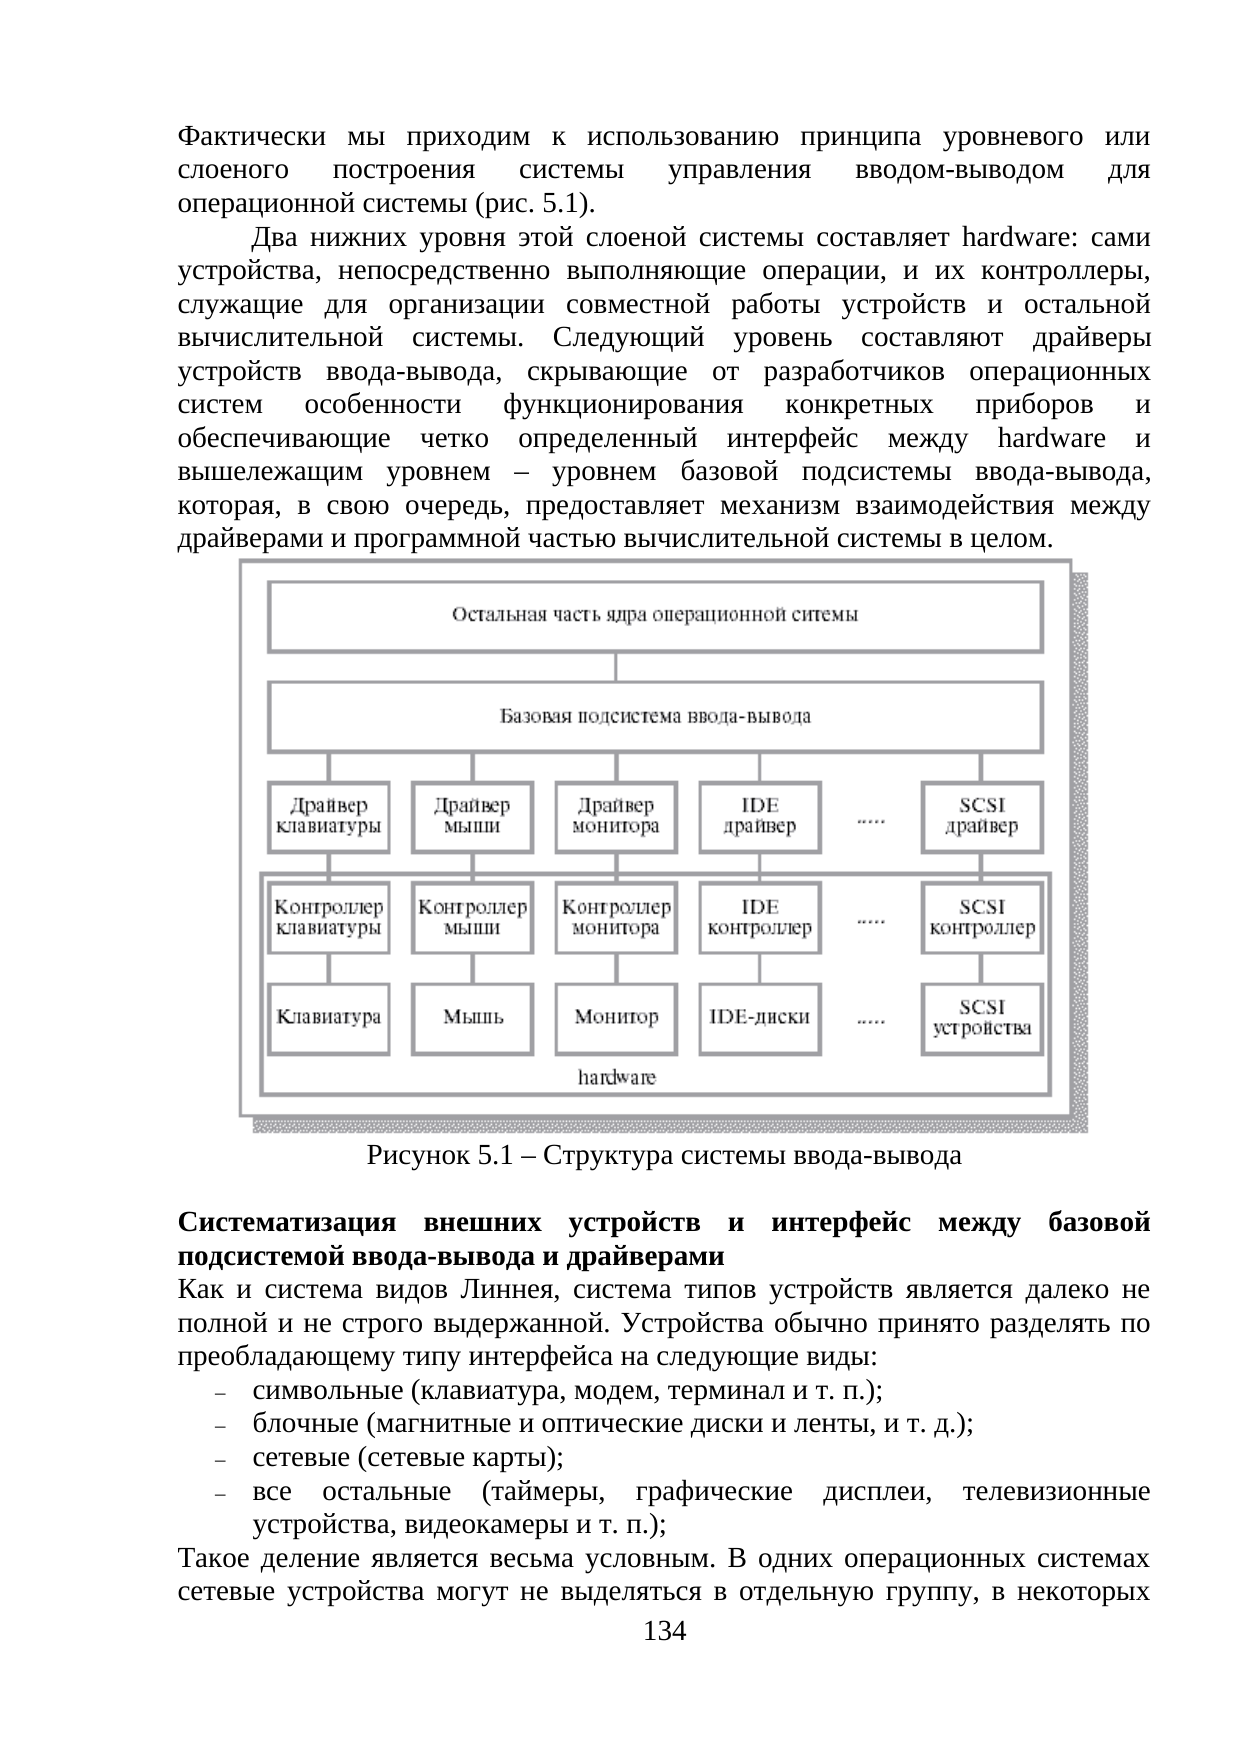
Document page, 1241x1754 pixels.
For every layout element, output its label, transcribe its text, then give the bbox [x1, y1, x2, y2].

text Два нижних уровня этой слоеной системы составляет hardware: сами устройства, непосредственно выполняющие операции, и их контроллеры, служащие для организации совместной работы устройств и остальной вычислительной системы. Следующий уровень составляют драйверы устройств ввода-вывода, скрывающие от разработчиков операционных систем особенности функционирования конкретных приборов и обеспечивающие четко определенный интерфейс между hardware и вышележащим уровнем – уровнем базовой подсистемы ввода-вывода, которая, в свою очередь, предоставляет механизм взаимодействия между драйверами и программной частью вычислительной системы в целом. [177, 219, 1152, 554]
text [177, 1540, 1152, 1607]
list блочные (магнитные и оптические диски и ленты, и т. д.); [215, 1406, 1152, 1439]
text Систематизация внешних устройств и интерфейс между базовой подсистемой ввода-вывода и драйверами [177, 1204, 1152, 1271]
list сетевые (сетевые карты); [215, 1439, 1152, 1473]
list символьные (клавиатура, модем, терминал и т. п.); [215, 1372, 1152, 1406]
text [177, 118, 1152, 219]
picture [236, 554, 1093, 1138]
text Как и система видов Линнея, система типов устройств является далеко не полной и не строго выдержанной. Устройства обычно принято разделять по преобладающему типу интерфейса на следующие виды: [177, 1271, 1152, 1372]
text Рисунок 5.1 – Структура системы ввода-вывода [177, 1137, 1152, 1171]
list все остальные (таймеры, графические дисплеи, телевизионные устройства, видеокамеры и т. п.); [215, 1473, 1152, 1540]
